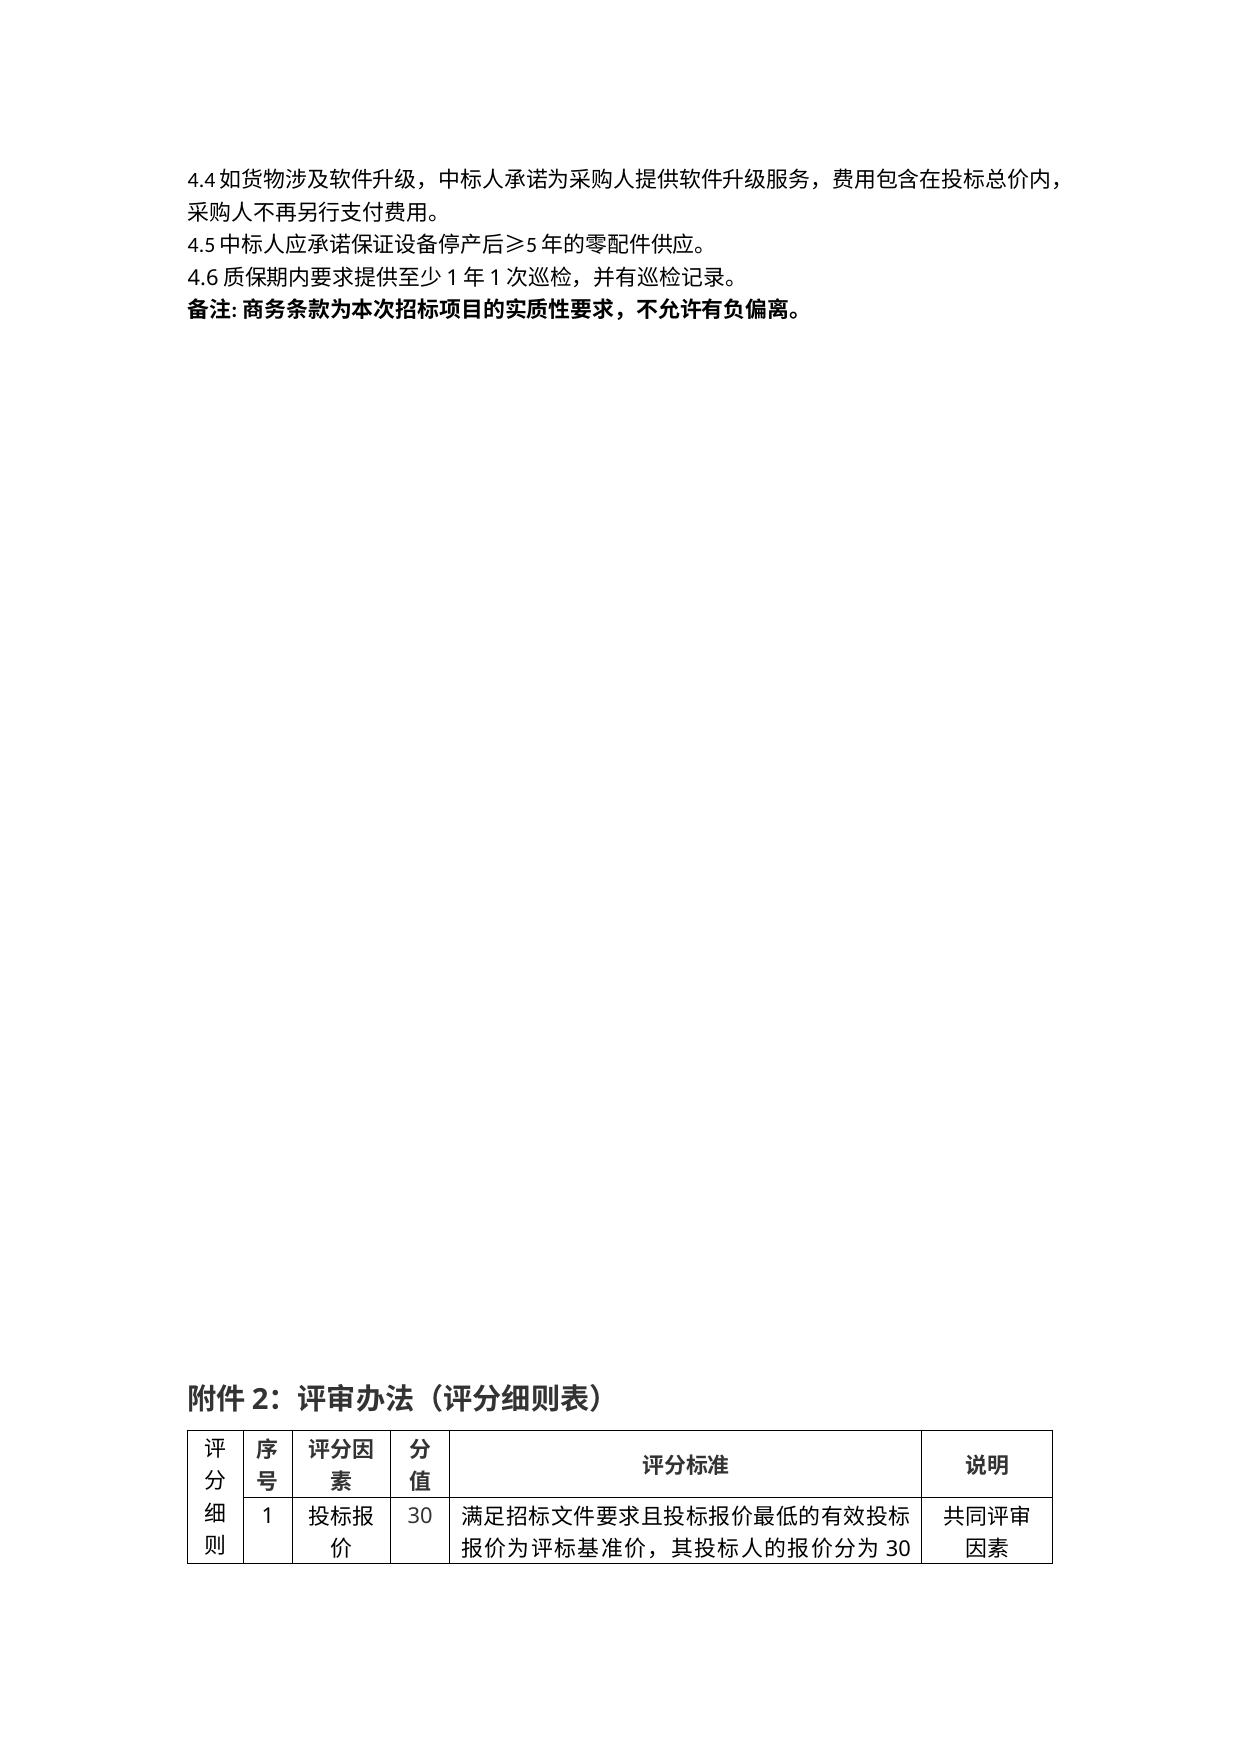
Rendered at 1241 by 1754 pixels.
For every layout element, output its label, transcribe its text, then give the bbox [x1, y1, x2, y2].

table_header 分值 [391, 1431, 449, 1497]
table_cell 1 [244, 1498, 292, 1563]
text 4.5中标人应承诺保证设备停产后≥5年的零配件供应。 [187, 227, 1053, 259]
table_header 评分因素 [293, 1431, 390, 1497]
text 4.6质保期内要求提供至少1年1次巡检，并有巡检记录。 [187, 259, 1053, 292]
text 附件2：评审办法（评分细则表） [187, 1364, 1053, 1429]
table_header 评分 细则 [188, 1431, 243, 1563]
list 备注: 商务条款为本次招标项目的实质性要求，不允许有负偏离。 [187, 292, 1053, 324]
table_cell 共同评审因素 [922, 1498, 1052, 1563]
table_cell 投标报价 30% [293, 1498, 390, 1563]
table_cell 30 [391, 1498, 449, 1563]
table_header 评分标准 [450, 1431, 921, 1497]
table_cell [450, 1498, 921, 1563]
table_header 说明 [922, 1431, 1052, 1497]
table_header 序号 [244, 1431, 292, 1497]
list 4.4如货物涉及软件升级，中标人承诺为采购人提供软件升级服务，费用包含在投标总价内，采购人不再另行支付费用。 [187, 162, 1053, 227]
